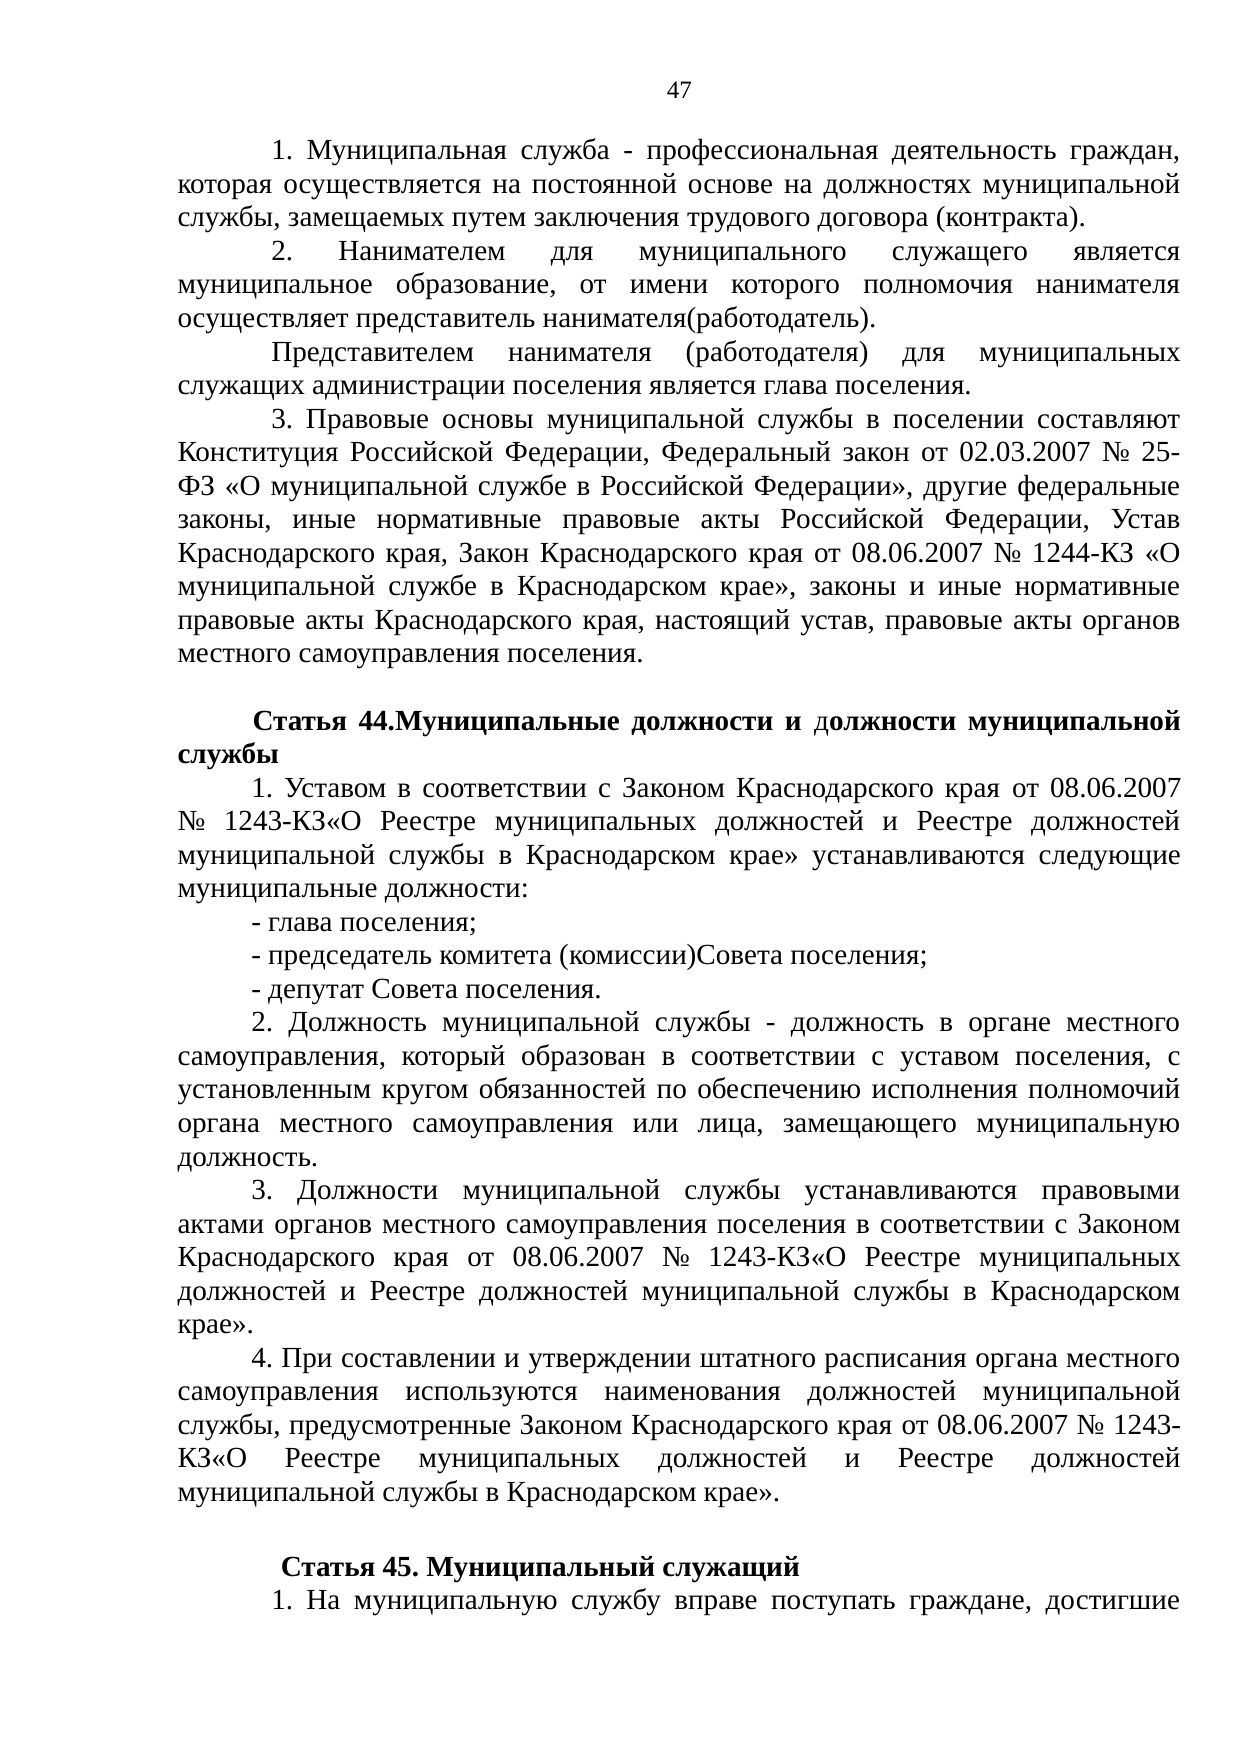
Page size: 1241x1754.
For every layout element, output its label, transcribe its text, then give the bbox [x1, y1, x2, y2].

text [177, 1582, 1181, 1616]
text Представителем нанимателя (работодателя) для муниципальных служащих администрации поселения является глава поселения. [177, 334, 1181, 401]
text - председатель комитета (комиссии)Совета поселения; [177, 937, 1181, 971]
text 3. Правовые основы муниципальной службы в поселении составляют Конституция Российской Федерации, Федеральный закон от 02.03.2007 № 25-ФЗ «О муниципальной службе в Российской Федерации», другие федеральные законы, иные нормативные правовые акты Российской Федерации, Устав Краснодарского края, Закон Краснодарского края от 08.06.2007 № 1244-КЗ «О муниципальной службе в Краснодарском крае», законы и иные нормативные правовые акты Краснодарского края, настоящий устав, правовые акты органов местного самоуправления поселения. [177, 401, 1181, 669]
subtitle Статья 45. Муниципальный служащий [177, 1549, 1181, 1582]
text Статья 44.Муниципальные должности и должности муниципальной службы [177, 703, 1181, 770]
text - глава поселения; [177, 904, 1181, 937]
text 2. Должность муниципальной службы - должность в органе местного самоуправления, который образован в соответствии с уставом поселения, с установленным кругом обязанностей по обеспечению исполнения полномочий органа местного самоуправления или лица, замещающего муниципальную должность. [177, 1004, 1181, 1172]
text 2. Нанимателем для муниципального служащего является муниципальное образование, от имени которого полномочия нанимателя осуществляет представитель нанимателя(работодатель). [177, 233, 1181, 334]
text 4. При составлении и утверждении штатного расписания органа местного самоуправления используются наименования должностей муниципальной службы, предусмотренные Законом Краснодарского края от 08.06.2007 № 1243-КЗ«О Реестре муниципальных должностей и Реестре должностей муниципальной службы в Краснодарском крае». [177, 1340, 1181, 1508]
text 3. Должности муниципальной службы устанавливаются правовыми актами органов местного самоуправления поселения в соответствии с Законом Краснодарского края от 08.06.2007 № 1243-КЗ«О Реестре муниципальных должностей и Реестре должностей муниципальной службы в Краснодарском крае». [177, 1172, 1181, 1340]
text 1. Муниципальная служба - профессиональная деятельность граждан, которая осуществляется на постоянной основе на должностях муниципальной службы, замещаемых путем заключения трудового договора (контракта). [177, 132, 1181, 233]
text - депутат Совета поселения. [177, 971, 1181, 1004]
text 1. Уставом в соответствии с Законом Краснодарского края от 08.06.2007 № 1243-КЗ«О Реестре муниципальных должностей и Реестре должностей муниципальной службы в Краснодарском крае» устанавливаются следующие муниципальные должности: [177, 770, 1181, 904]
